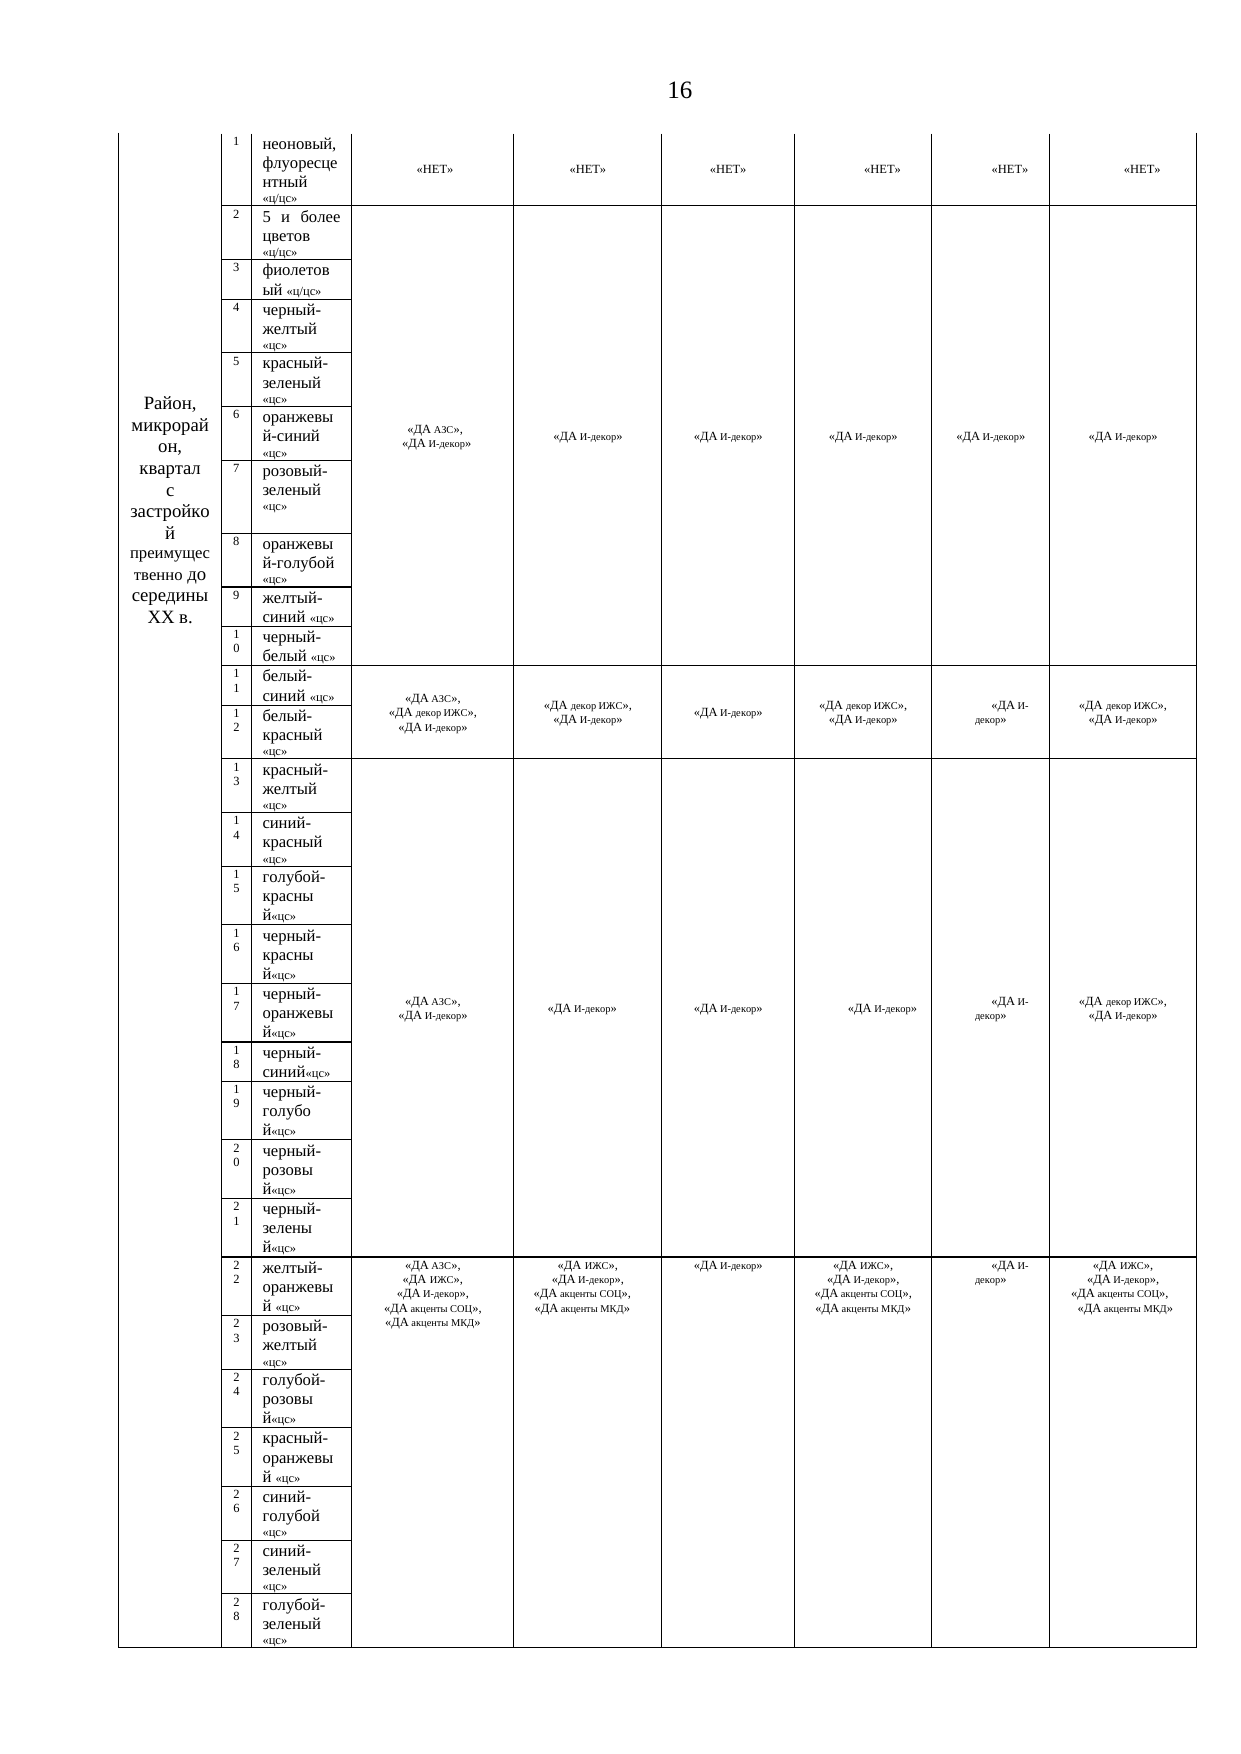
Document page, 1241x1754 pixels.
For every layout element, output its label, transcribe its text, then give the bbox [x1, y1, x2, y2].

table_cell «НЕТ» [1050, 134, 1196, 205]
table_cell 28 [222, 1594, 251, 1647]
table_cell «НЕТ» [932, 134, 1049, 205]
table_cell «ДА ИЖС», «ДА И-декор», «ДА акценты СОЦ», «ДА акценты МКД» [514, 1258, 661, 1647]
table_cell черный-красный«цс» [252, 925, 351, 983]
table_cell «ДА И-декор» [662, 759, 794, 1256]
table_cell «ДА И-декор» [662, 206, 794, 665]
table_cell «ДА декор ИЖС», «ДА И-декор» [1050, 666, 1196, 758]
table_cell 15 [222, 867, 251, 924]
table_cell 9 [222, 588, 251, 626]
table_cell 12 [222, 706, 251, 758]
table_cell «ДА декор ИЖС», «ДА И-декор» [1050, 759, 1196, 1256]
table_cell «ДА И-декор» [514, 206, 661, 665]
table_cell 5 и более цветов «ц/цс» [252, 206, 351, 259]
table_cell 7 [222, 461, 251, 533]
table_cell Район, микрорайон, квартал с застройкой преимущественно до середины ХХ в. [119, 134, 221, 1647]
table_cell черный-желтый «цс» [252, 300, 351, 352]
table_cell 2 [222, 206, 251, 259]
table_cell красный-зеленый «цс» [252, 353, 351, 406]
table_cell голубой-розовый«цс» [252, 1370, 351, 1427]
table_cell «ДА ИЖС», «ДА И-декор», «ДА акценты СОЦ», «ДА акценты МКД» [795, 1258, 931, 1647]
table_cell 4 [222, 300, 251, 352]
table_cell черный-оранжевый«цс» [252, 984, 351, 1041]
table_cell 18 [222, 1043, 251, 1081]
table_cell «ДА декор ИЖС», «ДА И-декор» [795, 666, 931, 758]
table_cell «ДА АЗС», «ДА И-декор» [352, 759, 513, 1256]
table_cell «ДА АЗС», «ДА ИЖС», «ДА И-декор», «ДА акценты СОЦ», «ДА акценты МКД» [352, 1258, 513, 1647]
table_cell красный-желтый «цс» [252, 759, 351, 812]
table_cell синий-голубой «цс» [252, 1487, 351, 1539]
table_cell 20 [222, 1140, 251, 1198]
table_cell «ДА И-декор» [662, 1258, 794, 1647]
table_cell 21 [222, 1199, 251, 1256]
table_cell «НЕТ» [514, 134, 661, 205]
table_cell черный-зеленый«цс» [252, 1199, 351, 1256]
table_cell черный-розовый«цс» [252, 1140, 351, 1198]
table_cell 23 [222, 1316, 251, 1369]
table_cell «НЕТ» [795, 134, 931, 205]
table_cell «ДА АЗС», «ДА декор ИЖС», «ДА И-декор» [352, 666, 513, 758]
table_cell 10 [222, 627, 251, 665]
table_cell желтый-оранжевый «цс» [252, 1258, 351, 1315]
table_cell 25 [222, 1428, 251, 1486]
table_cell белый-синий «цс» [252, 666, 351, 704]
table_cell «ДА И-декор» [932, 666, 1049, 758]
table_cell черный-синий«цс» [252, 1043, 351, 1081]
table_cell «ДА И-декор» [932, 206, 1049, 665]
table_cell красный-оранжевый «цс» [252, 1428, 351, 1486]
table_cell 8 [222, 534, 251, 586]
table_cell 3 [222, 260, 251, 298]
table_cell голубой-красный«цс» [252, 867, 351, 924]
table_cell 13 [222, 759, 251, 812]
table_cell 6 [222, 407, 251, 460]
table_cell 17 [222, 984, 251, 1041]
table_cell 19 [222, 1082, 251, 1139]
table_cell синий-зеленый «цс» [252, 1541, 351, 1593]
table_cell розовый-желтый «цс» [252, 1316, 351, 1369]
table_cell 16 [222, 925, 251, 983]
table_cell «НЕТ» [662, 134, 794, 205]
table_cell «ДА декор ИЖС», «ДА И-декор» [514, 666, 661, 758]
table_cell черный-белый «цс» [252, 627, 351, 665]
table_cell «ДА И-декор» [932, 759, 1049, 1256]
table_cell неоновый, флуоресцентный «ц/цс» [252, 134, 351, 205]
table_cell оранжевый-голубой «цс» [252, 534, 351, 586]
table_cell «ДА И-декор» [795, 759, 931, 1256]
table_cell желтый-синий «цс» [252, 588, 351, 626]
table_cell «ДА И-декор» [1050, 206, 1196, 665]
table_cell 5 [222, 353, 251, 406]
table_cell розовый-зеленый «цс» [252, 461, 351, 533]
table_cell 26 [222, 1487, 251, 1539]
table_cell голубой-зеленый «цс» [252, 1594, 351, 1647]
table_cell оранжевый-синий «цс» [252, 407, 351, 460]
table_cell 1 [222, 134, 251, 205]
table_cell «ДА И-декор» [932, 1258, 1049, 1647]
table_cell «ДА И-декор» [514, 759, 661, 1256]
table_cell «НЕТ» [352, 134, 513, 205]
table_cell 14 [222, 813, 251, 866]
table_cell «ДА И-декор» [795, 206, 931, 665]
table_cell фиолетовый «ц/цс» [252, 260, 351, 298]
table_cell 22 [222, 1258, 251, 1315]
table_cell «ДА АЗС», «ДА И-декор» [352, 206, 513, 665]
table_cell синий-красный «цс» [252, 813, 351, 866]
table_cell «ДА ИЖС», «ДА И-декор», «ДА акценты СОЦ», «ДА акценты МКД» [1050, 1258, 1196, 1647]
table_cell черный-голубой«цс» [252, 1082, 351, 1139]
table_cell 11 [222, 666, 251, 704]
table_cell «ДА И-декор» [662, 666, 794, 758]
table_cell 24 [222, 1370, 251, 1427]
table_cell 27 [222, 1541, 251, 1593]
table_cell белый-красный «цс» [252, 706, 351, 758]
